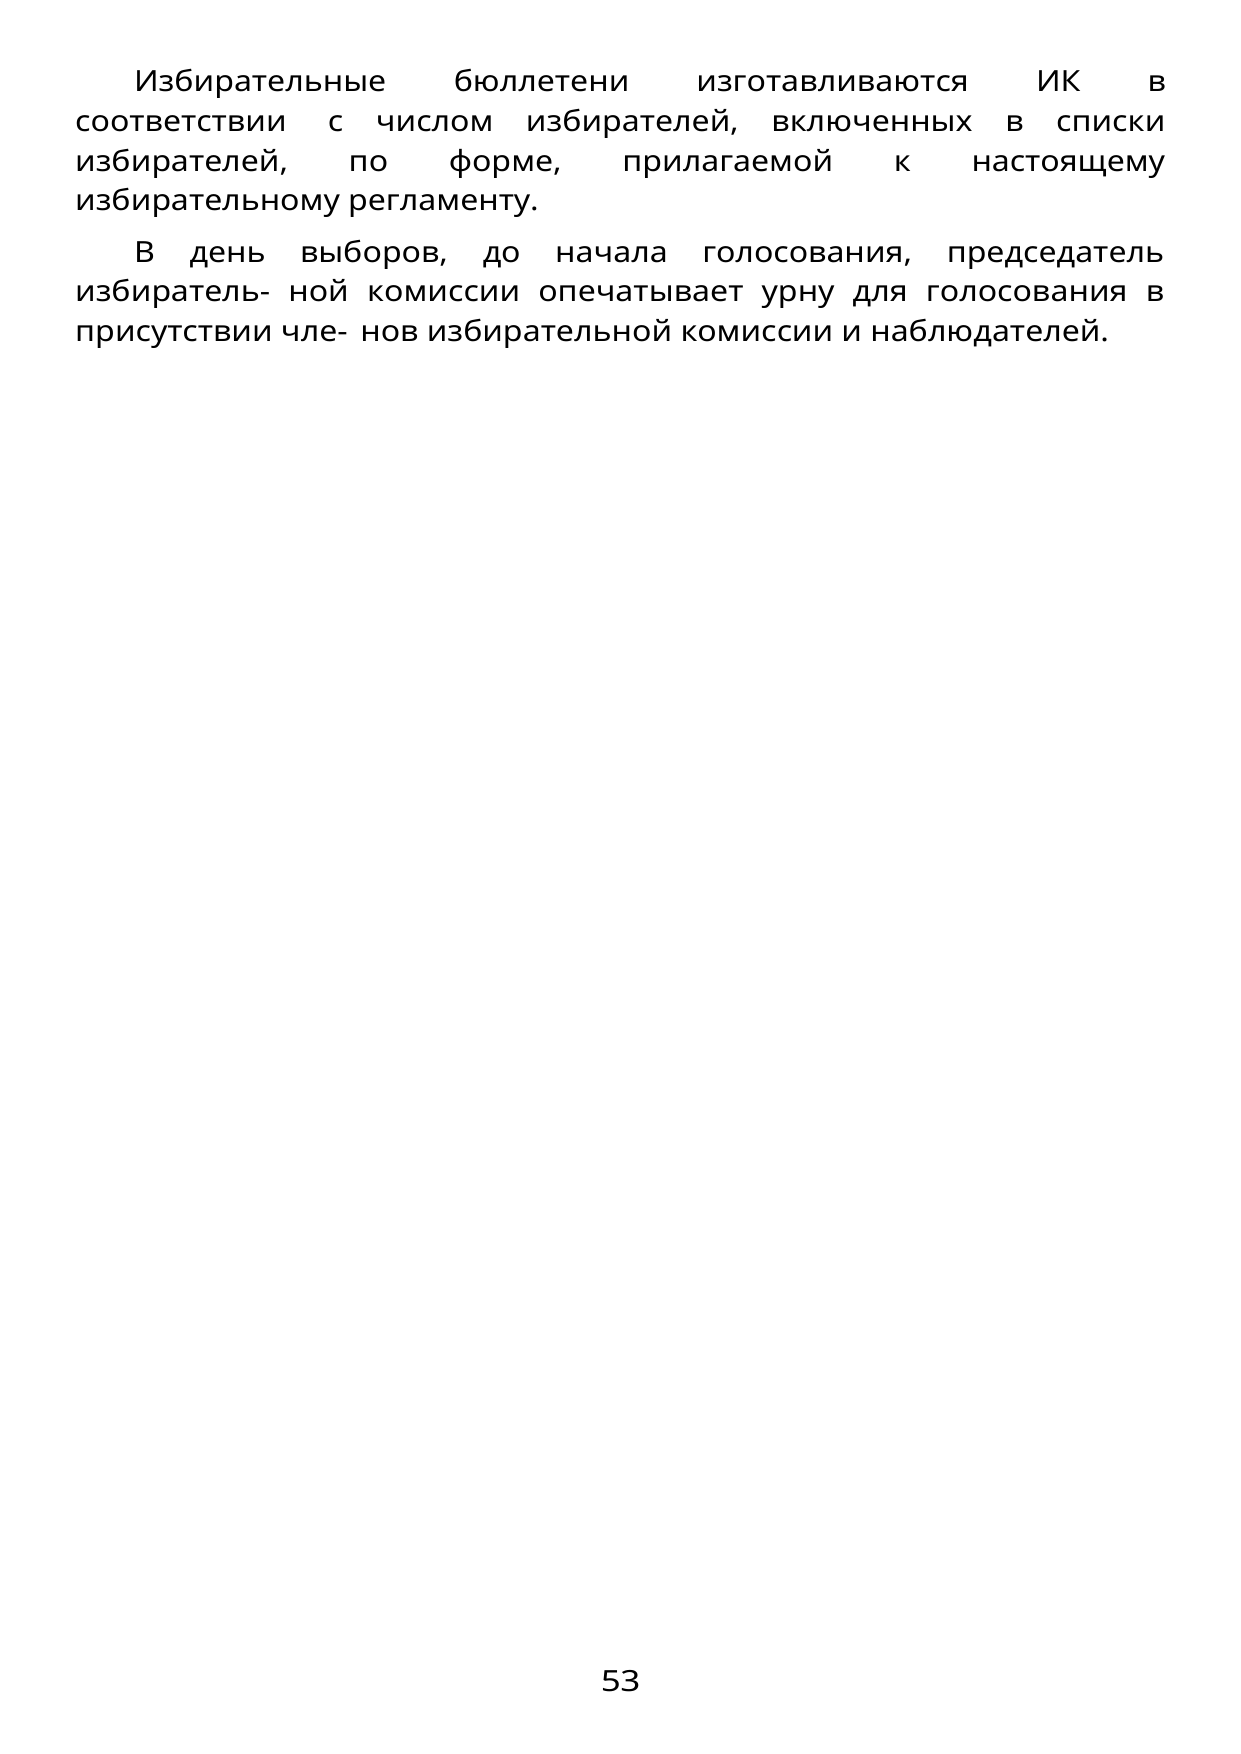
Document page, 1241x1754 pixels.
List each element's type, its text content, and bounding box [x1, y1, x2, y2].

text В день выборов, до начала голосования, председатель избиратель- ной комиссии опечатывает урну для голосования в присутствии чле- нов избирательной комиссии и наблюдателей. [75, 231, 1166, 350]
text Избирательные бюллетени изготавливаются ИК в соответствии с числом избирателей, включенных в списки избирателей, по форме, прилагаемой к настоящему избирательному регламенту. [75, 60, 1166, 219]
